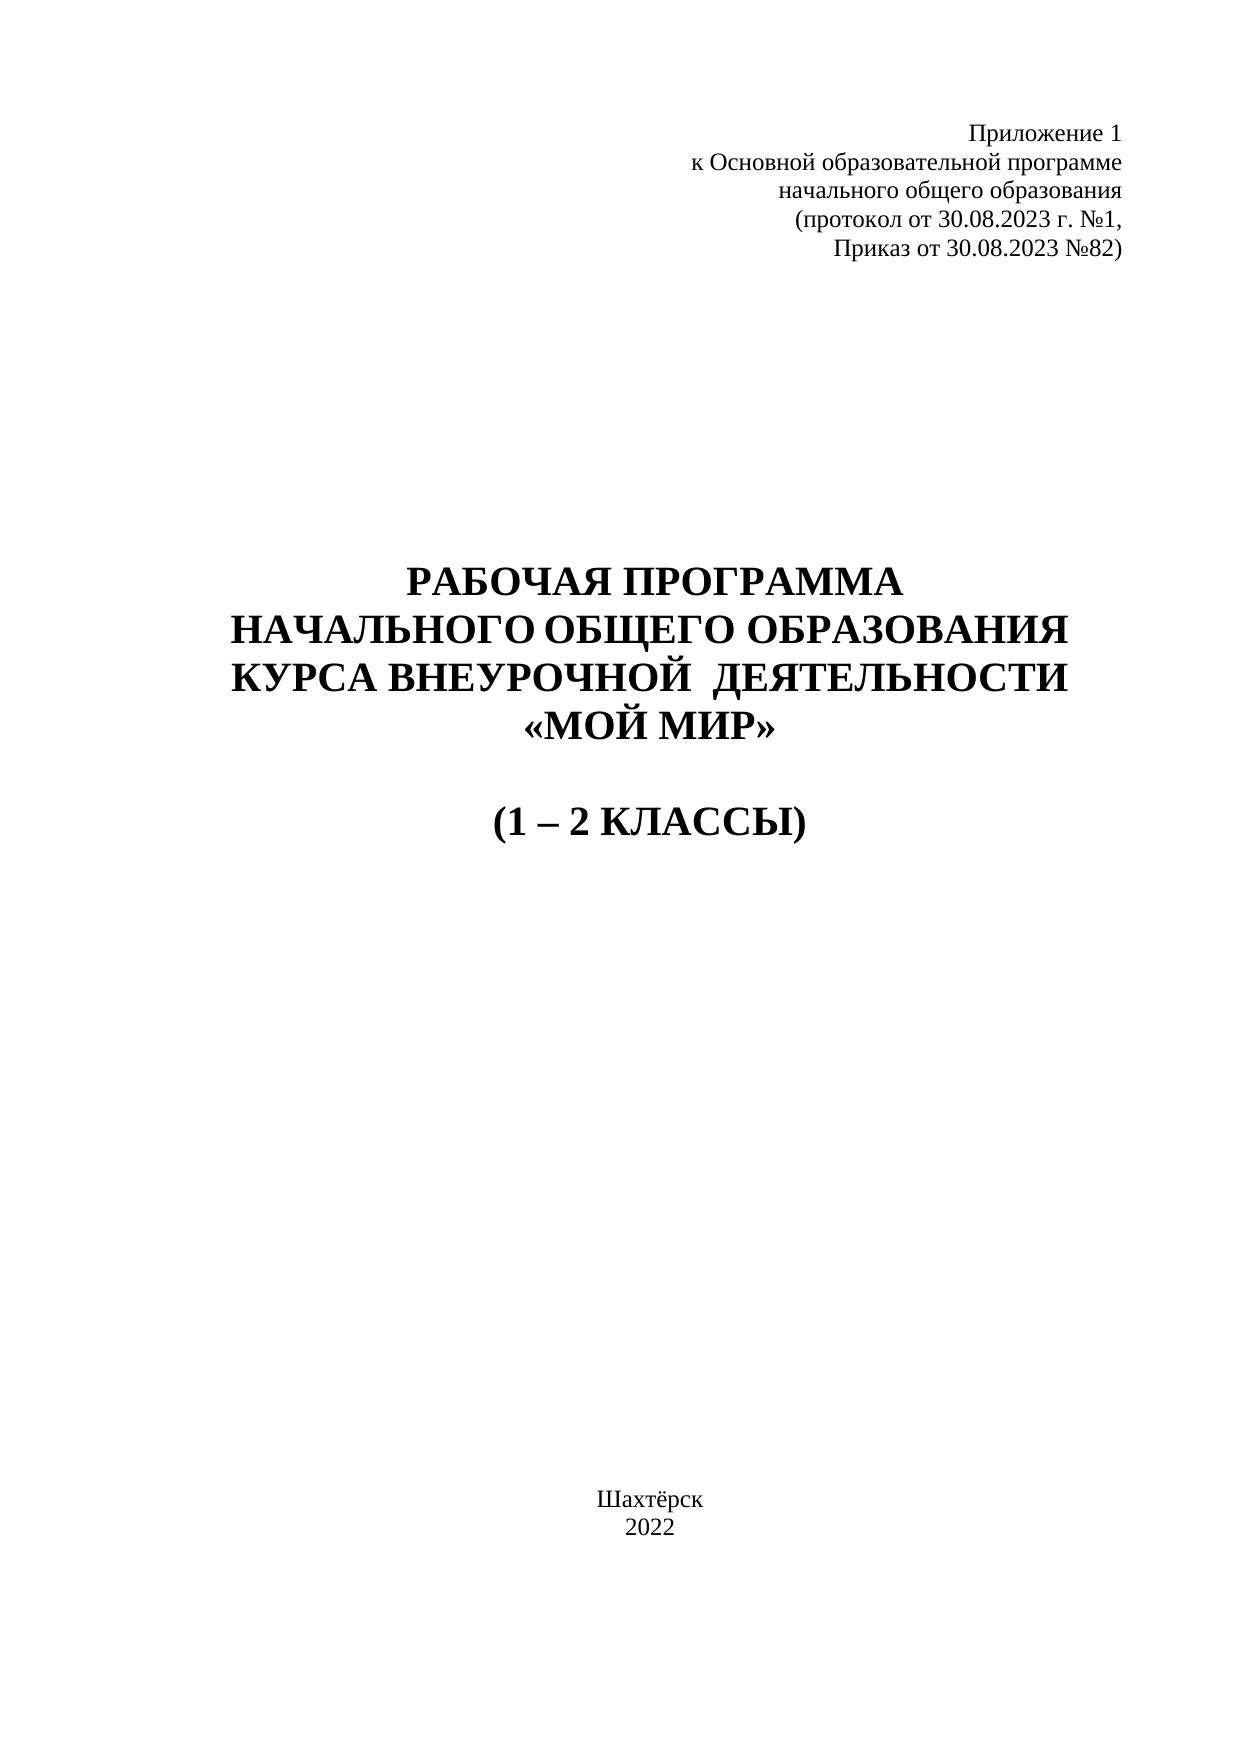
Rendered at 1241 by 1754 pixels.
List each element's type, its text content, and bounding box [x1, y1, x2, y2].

text Приказ от 30.08.2023 №82) [177, 233, 1122, 262]
text начального общего образования [177, 176, 1122, 204]
text (протокол от 30.08.2023 г. №1, [177, 204, 1122, 233]
text 2022 [177, 1512, 1122, 1541]
text КУРСА ВНЕУРОЧНОЙ ДЕЯТЕЛЬНОСТИ [177, 652, 1122, 700]
text Приложение 1 [177, 118, 1122, 147]
text Шахтёрск [177, 1484, 1122, 1512]
text «МОЙ МИР» [177, 700, 1122, 748]
text к Основной образовательной программе [177, 147, 1122, 176]
text (1 – 2 Классы) [177, 796, 1122, 844]
text НАЧАЛЬНОГО ОБЩЕГО ОБРАЗОВАНИЯ [177, 604, 1122, 652]
text РАБОЧАЯ ПРОГРАММА [177, 557, 1122, 604]
